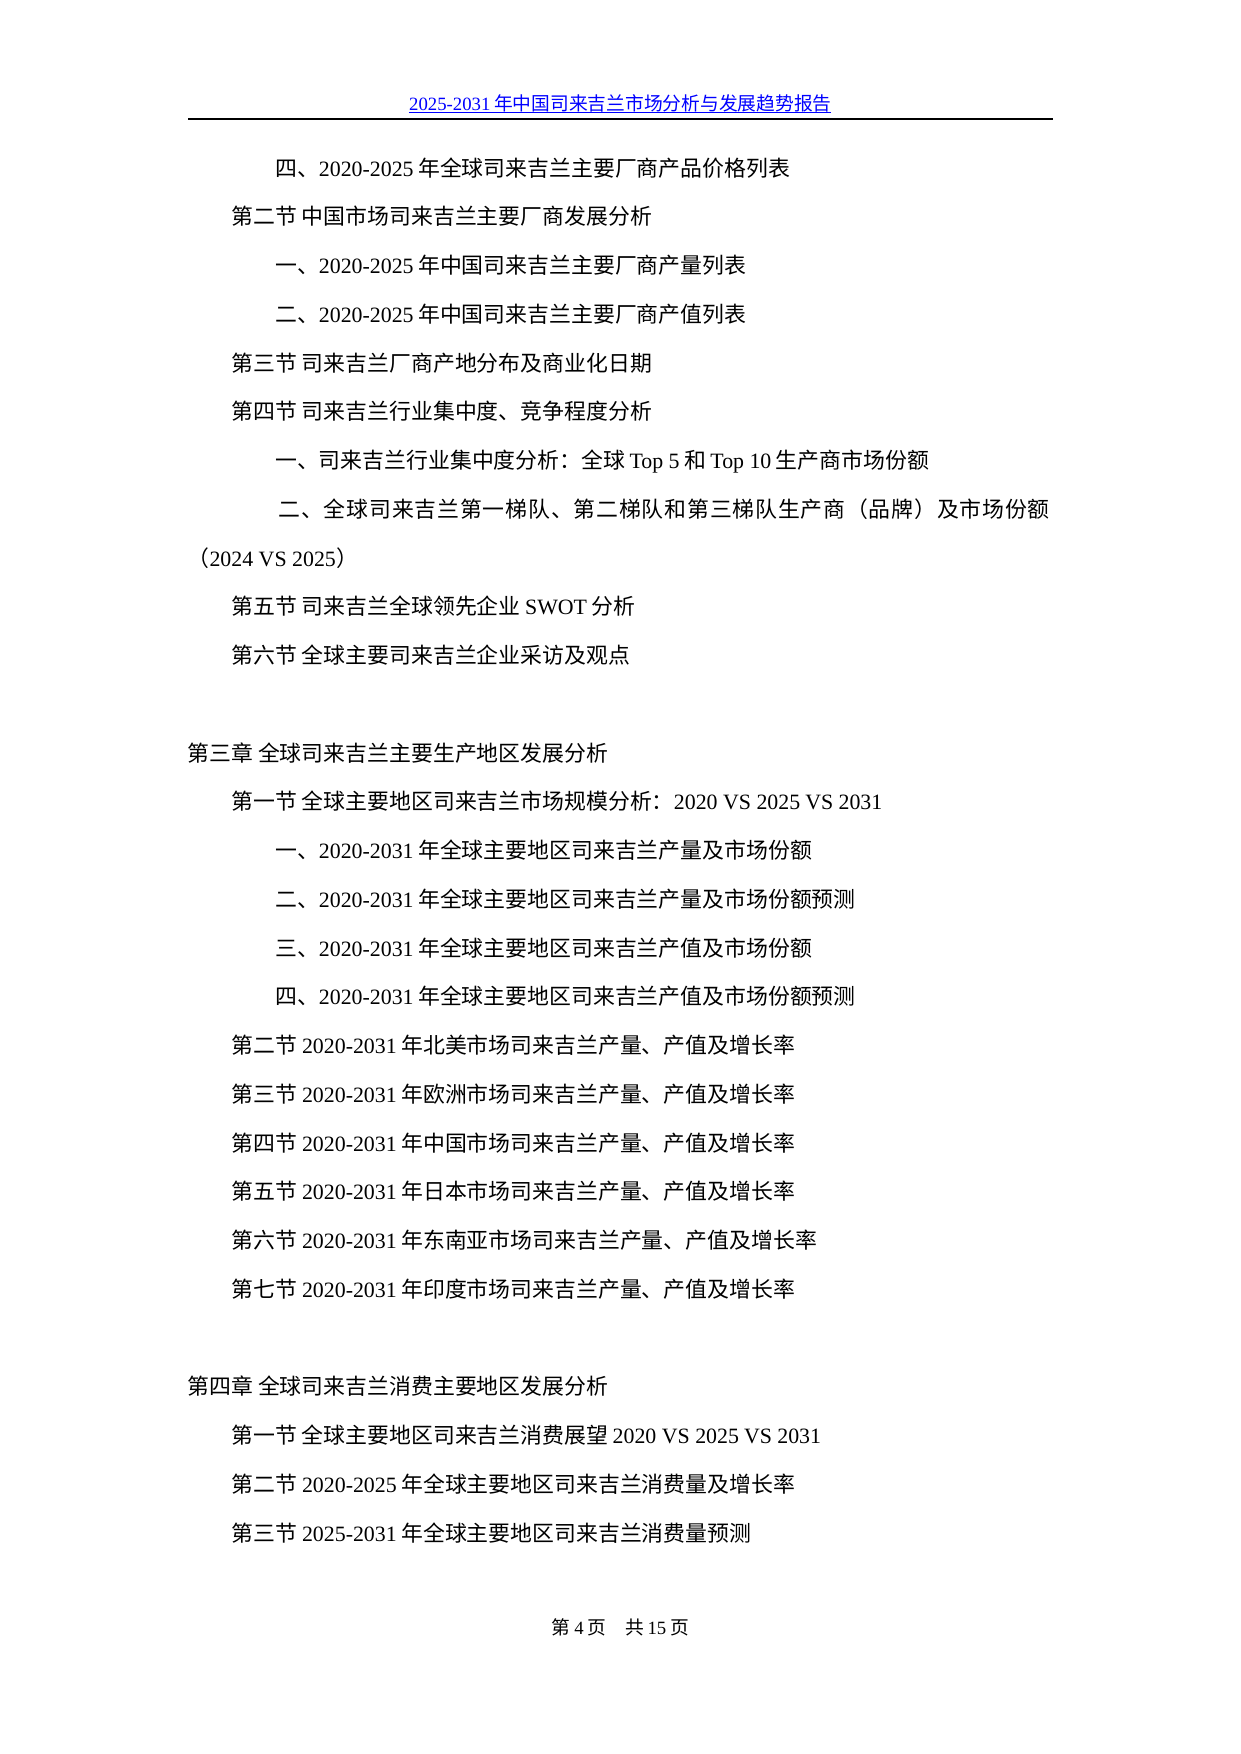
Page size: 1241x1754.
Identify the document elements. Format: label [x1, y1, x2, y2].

text [187, 150, 1053, 1548]
